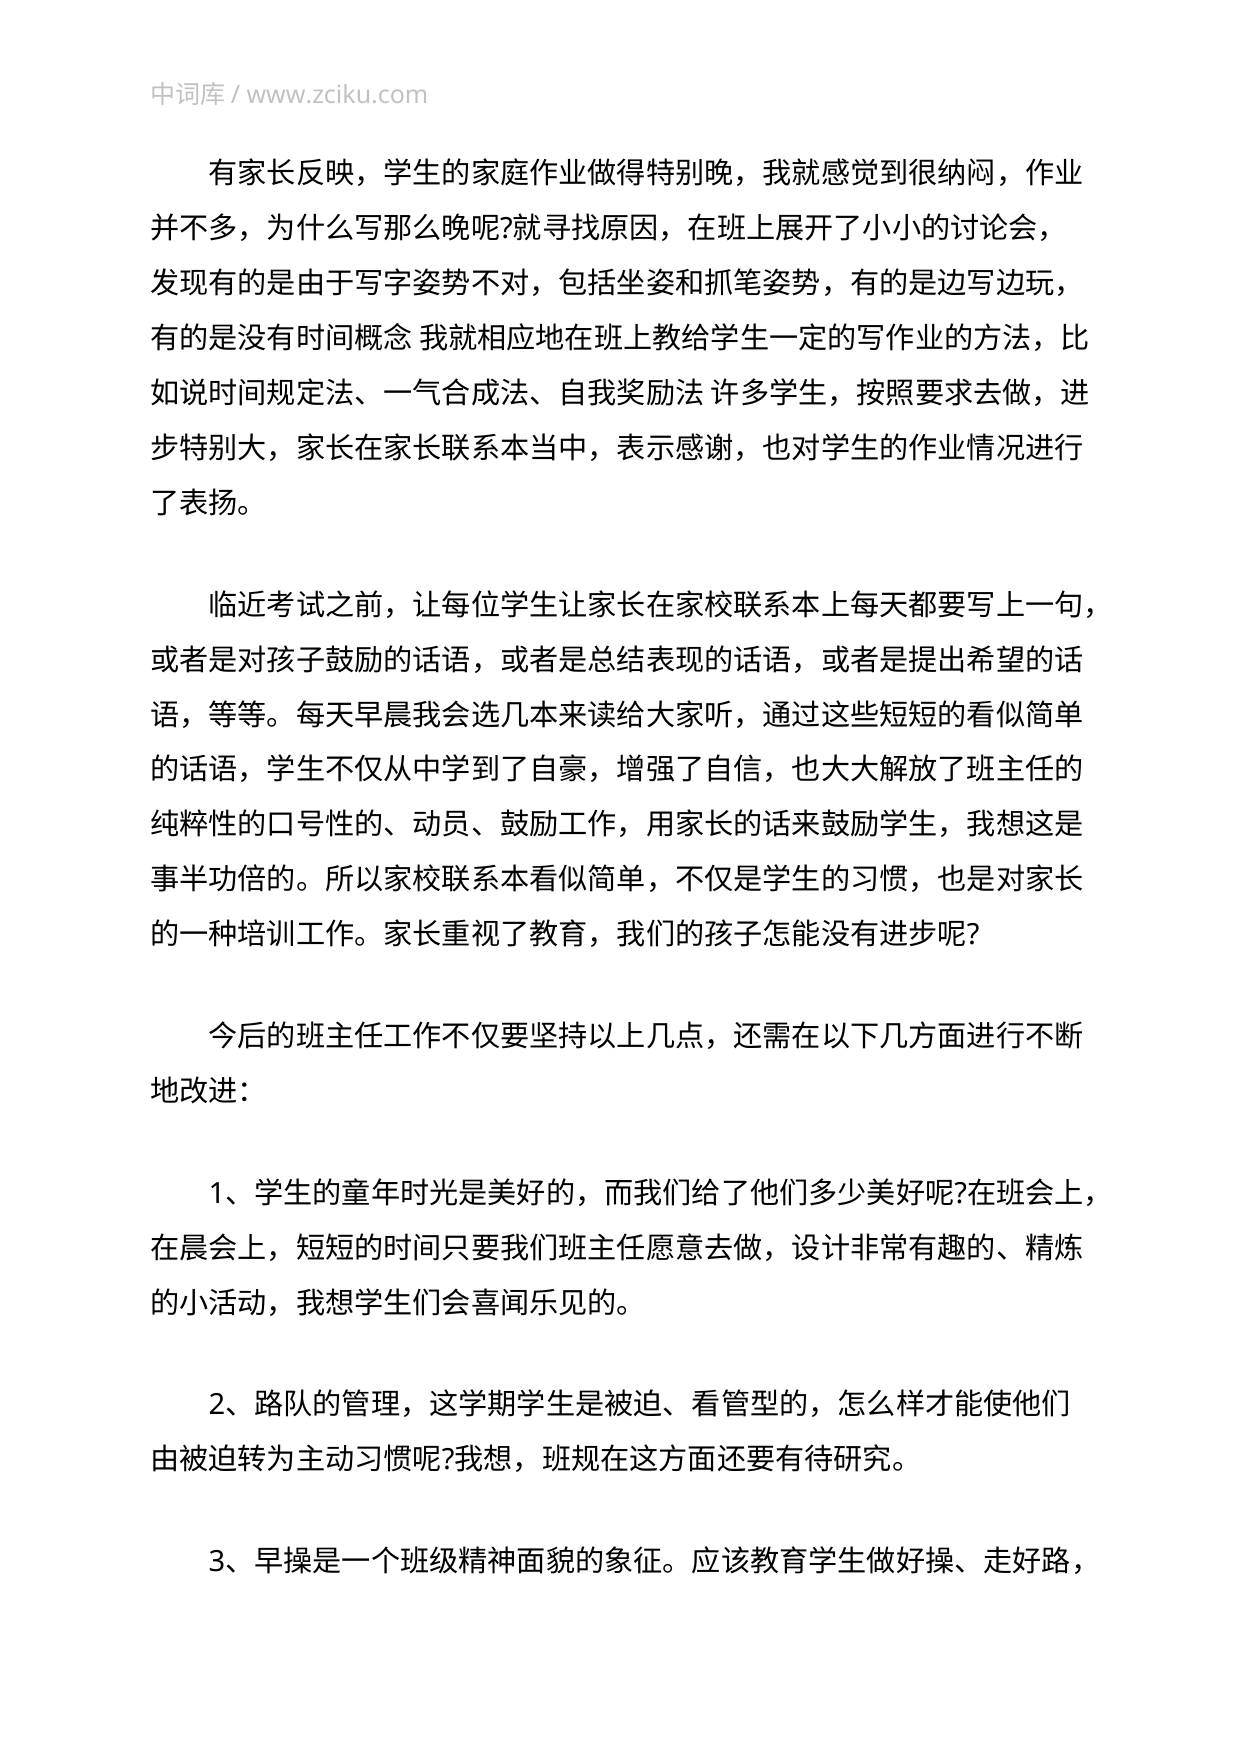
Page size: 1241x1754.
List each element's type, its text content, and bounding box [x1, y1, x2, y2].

text 今后的班主任工作不仅要坚持以上几点，还需在以下几方面进行不断地改进： [150, 1013, 1090, 1110]
text 1、学生的童年时光是美好的，而我们给了他们多少美好呢?在班会上，在晨会上，短短的时间只要我们班主任愿意去做，设计非常有趣的、精炼的小活动，我想学生们会喜闻乐见的。 [150, 1169, 1090, 1321]
text 2、路队的管理，这学期学生是被迫、看管型的，怎么样才能使他们由被迫转为主动习惯呢?我想，班规在这方面还要有待研究。 [150, 1381, 1090, 1478]
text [150, 1538, 1090, 1580]
text 临近考试之前，让每位学生让家长在家校联系本上每天都要写上一句，或者是对孩子鼓励的话语，或者是总结表现的话语，或者是提出希望的话语，等等。每天早晨我会选几本来读给大家听，通过这些短短的看似简单的话语，学生不仅从中学到了自豪，增强了自信，也大大解放了班主任的纯粹性的口号性的、动员、鼓励工作，用家长的话来鼓励学生，我想这是事半功倍的。所以家校联系本看似简单，不仅是学生的习惯，也是对家长的一种培训工作。家长重视了教育，我们的孩子怎能没有进步呢? [150, 581, 1090, 953]
text 有家长反映，学生的家庭作业做得特别晚，我就感觉到很纳闷，作业并不多，为什么写那么晚呢?就寻找原因，在班上展开了小小的讨论会，发现有的是由于写字姿势不对，包括坐姿和抓笔姿势，有的是边写边玩，有的是没有时间概念 我就相应地在班上教给学生一定的写作业的方法，比如说时间规定法、一气合成法、自我奖励法 许多学生，按照要求去做，进步特别大，家长在家长联系本当中，表示感谢，也对学生的作业情况进行了表扬。 [150, 150, 1090, 522]
